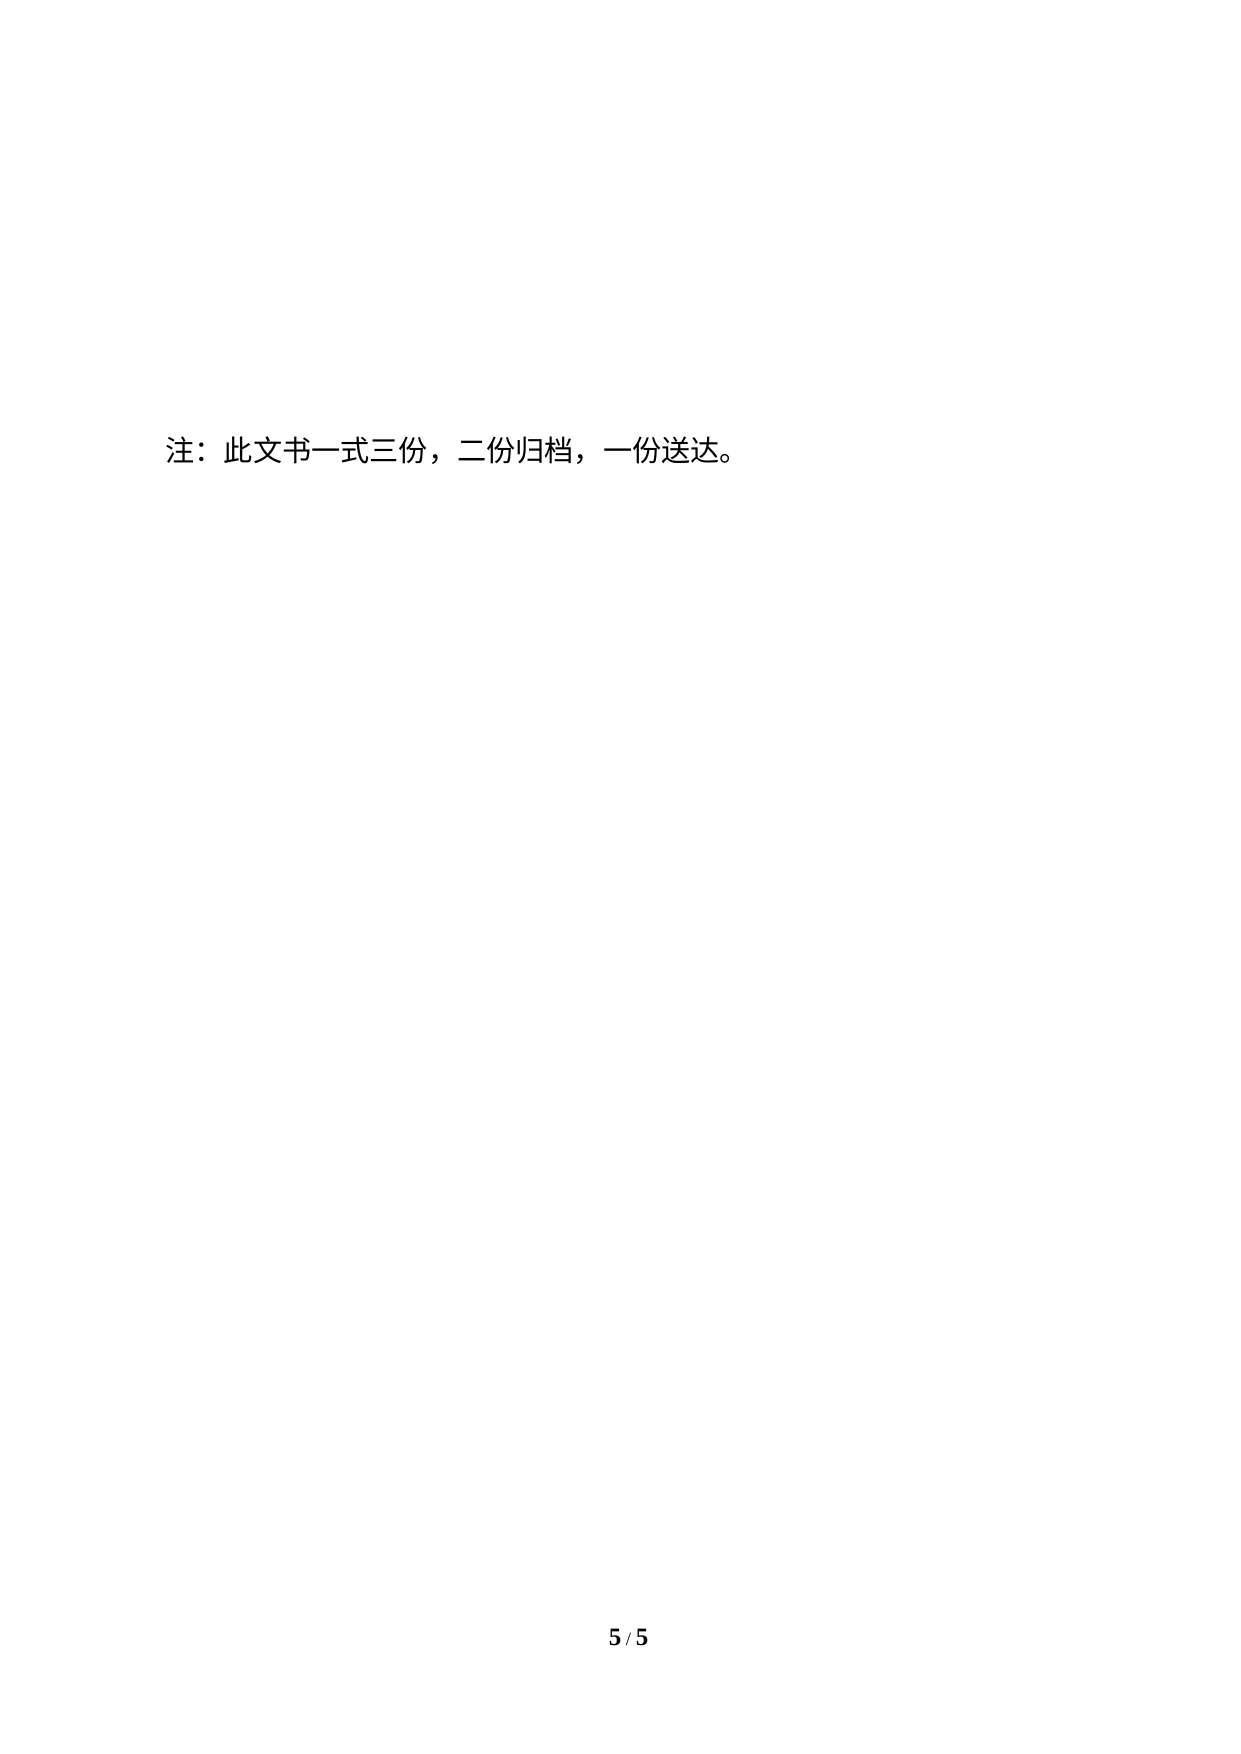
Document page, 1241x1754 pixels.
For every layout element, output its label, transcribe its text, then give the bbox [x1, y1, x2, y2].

text 注：此文书一式三份，二份归档，一份送达。 [165, 415, 1074, 483]
